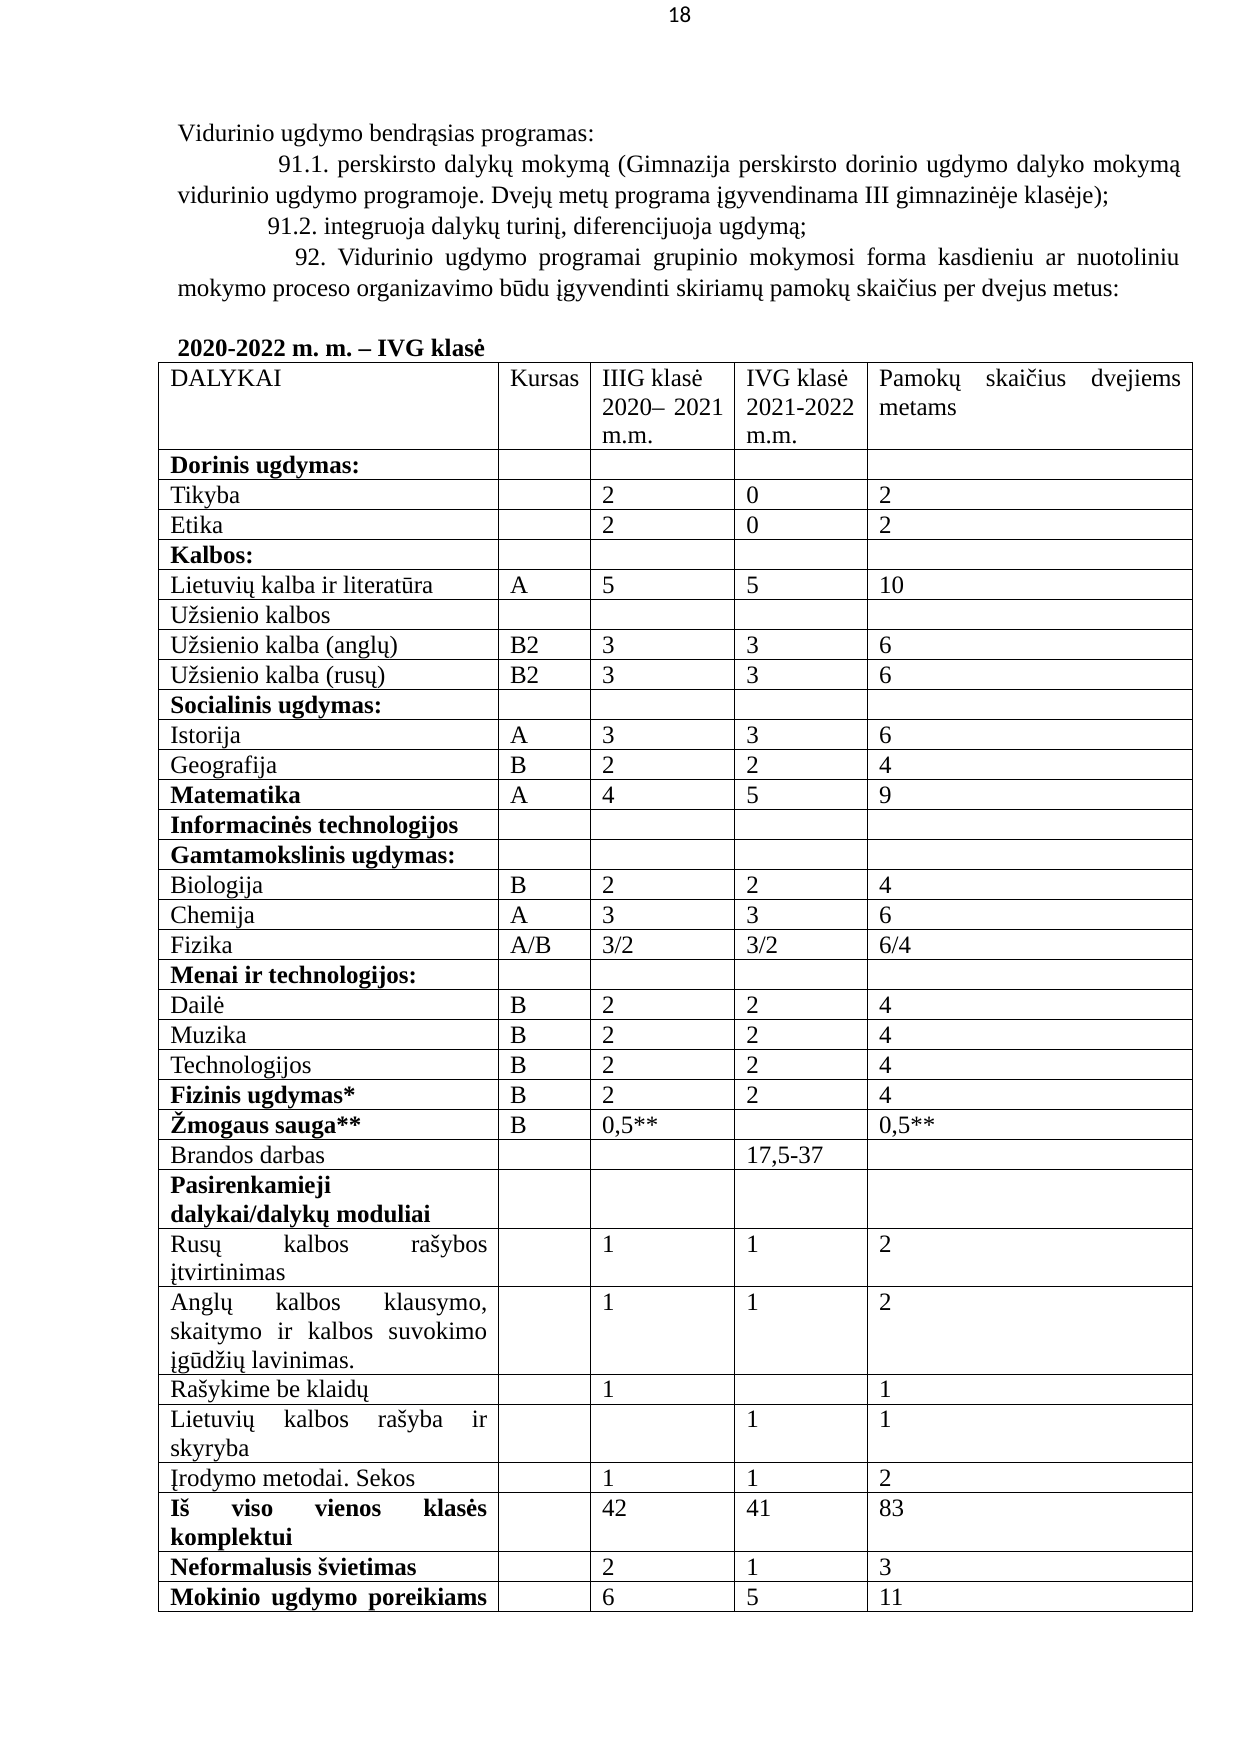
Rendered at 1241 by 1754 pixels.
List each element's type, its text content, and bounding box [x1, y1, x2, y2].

table_cell Etika [159, 510, 498, 539]
table_cell 2 [735, 750, 867, 779]
table_cell 2 [868, 1229, 1192, 1286]
table_cell 5 [735, 570, 867, 599]
table_cell 11 [868, 1582, 1192, 1611]
text 2020-2022 m. m. – IVG klasė [292, 333, 1181, 362]
table_cell 4 [868, 1020, 1192, 1049]
table_cell 2 [591, 510, 734, 539]
table_cell Dailė [159, 990, 498, 1019]
table_cell 2 [591, 1080, 734, 1109]
table_cell A [499, 900, 590, 929]
table_cell B [499, 1050, 590, 1079]
table_cell 2 [591, 1552, 734, 1581]
table_cell Neformalusis švietimas [159, 1552, 498, 1581]
table_cell Užsienio kalba (anglų) [159, 630, 498, 659]
table_cell 2 [735, 1080, 867, 1109]
table_cell 1 [735, 1229, 867, 1286]
table_cell [591, 1170, 734, 1228]
table_cell [591, 450, 734, 479]
table_cell 83 [868, 1493, 1192, 1551]
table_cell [159, 1582, 498, 1611]
table_cell [591, 600, 734, 629]
table_cell [499, 960, 590, 989]
table_cell 0 [735, 480, 867, 509]
table_cell [735, 600, 867, 629]
table_cell 0 [735, 510, 867, 539]
table_cell 6/4 [868, 930, 1192, 959]
table_cell 2 [868, 1287, 1192, 1373]
table_cell 2 [591, 870, 734, 899]
table_cell A/B [499, 930, 590, 959]
table_cell [591, 840, 734, 869]
table_cell 5 [735, 1582, 867, 1611]
table_cell [591, 960, 734, 989]
text 92. Vidurinio ugdymo programai grupinio mokymosi forma kasdieniu ar nuotoliniu mokymo proceso organizavimo būdu įgyvendinti skiriamų pamokų skaičius per dvejus metus: [177, 242, 1181, 302]
table_cell 6 [868, 720, 1192, 749]
table_cell 2 [735, 990, 867, 1019]
table_cell [868, 600, 1192, 629]
table_cell [735, 1170, 867, 1228]
table_cell [591, 1140, 734, 1169]
table_cell B [499, 1110, 590, 1139]
text 91.2. integruoja dalykų turinį, diferencijuoja ugdymą; [177, 211, 1181, 240]
table_cell Užsienio kalbos [159, 600, 498, 629]
table_cell [868, 810, 1192, 839]
table_cell Geografija [159, 750, 498, 779]
table_cell [591, 1405, 734, 1462]
table_cell Tikyba [159, 480, 498, 509]
table_cell 2 [591, 990, 734, 1019]
table_cell 17,5-37 [735, 1140, 867, 1169]
table_cell Istorija [159, 720, 498, 749]
table_cell [591, 690, 734, 719]
table_cell Fizinis ugdymas* [159, 1080, 498, 1109]
table_cell B2 [499, 660, 590, 689]
table_cell 0,5** [591, 1110, 734, 1139]
table_cell Menai ir technologijos: [159, 960, 498, 989]
table_cell 2 [591, 480, 734, 509]
table_cell [868, 1170, 1192, 1228]
table_cell 3/2 [735, 930, 867, 959]
table_cell 41 [735, 1493, 867, 1551]
table_cell [591, 810, 734, 839]
table_cell 3 [591, 630, 734, 659]
table_cell 6 [868, 900, 1192, 929]
table_cell Biologija [159, 870, 498, 899]
table_cell 9 [868, 780, 1192, 809]
table_cell 10 [868, 570, 1192, 599]
table_cell 42 [591, 1493, 734, 1551]
table_cell 2 [868, 480, 1192, 509]
table_cell 1 [735, 1552, 867, 1581]
table_cell 4 [591, 780, 734, 809]
table_cell [499, 1229, 590, 1286]
table_cell [868, 540, 1192, 569]
table_cell Chemija [159, 900, 498, 929]
table_cell 2 [735, 870, 867, 899]
table_cell B [499, 1080, 590, 1109]
table_cell 1 [868, 1405, 1192, 1462]
table_cell Įrodymo metodai. Sekos [159, 1463, 498, 1492]
table_cell 1 [591, 1375, 734, 1403]
table_cell Lietuvių kalba ir literatūra [159, 570, 498, 599]
table_cell [499, 1287, 590, 1373]
table_cell 3 [735, 900, 867, 929]
table_cell 3/2 [591, 930, 734, 959]
table_cell Iš viso vienos klasės komplektui [159, 1493, 498, 1551]
table_cell [868, 960, 1192, 989]
table_cell 3 [591, 720, 734, 749]
table_cell [735, 1110, 867, 1139]
table_cell [499, 1170, 590, 1228]
table_cell 1 [591, 1287, 734, 1373]
table_cell Užsienio kalba (rusų) [159, 660, 498, 689]
table_cell B [499, 990, 590, 1019]
table_cell [591, 540, 734, 569]
table_cell A [499, 720, 590, 749]
table_cell 5 [735, 780, 867, 809]
table_cell 1 [735, 1287, 867, 1373]
table_cell [735, 540, 867, 569]
table_cell Muzika [159, 1020, 498, 1049]
table_cell [499, 1493, 590, 1551]
table_cell Fizika [159, 930, 498, 959]
table_cell [499, 810, 590, 839]
table_cell [499, 1582, 590, 1611]
table_cell 2 [735, 1020, 867, 1049]
table_cell Pasirenkamieji dalykai/dalykų moduliai [159, 1170, 498, 1228]
table_cell B [499, 870, 590, 899]
table_cell [499, 1405, 590, 1462]
table_cell [499, 1552, 590, 1581]
table_cell 3 [735, 630, 867, 659]
table_cell Gamtamokslinis ugdymas: [159, 840, 498, 869]
table_cell [868, 840, 1192, 869]
table_cell Kalbos: [159, 540, 498, 569]
table_cell 5 [591, 570, 734, 599]
table_cell 6 [868, 660, 1192, 689]
table_cell [499, 840, 590, 869]
table_cell 2 [591, 1050, 734, 1079]
table_cell [499, 540, 590, 569]
table_cell 1 [868, 1375, 1192, 1403]
table_cell 3 [735, 720, 867, 749]
table_cell [735, 840, 867, 869]
table_cell Anglų kalbos klausymo, skaitymo ir kalbos suvokimo įgūdžių lavinimas. [159, 1287, 498, 1373]
table_cell Technologijos [159, 1050, 498, 1079]
table_cell 1 [735, 1405, 867, 1462]
table_header DALYKAI [159, 363, 498, 449]
table_cell 2 [735, 1050, 867, 1079]
table_cell Rašykime be klaidų [159, 1375, 498, 1403]
table_cell [499, 510, 590, 539]
table_cell [499, 450, 590, 479]
table_cell 4 [868, 1080, 1192, 1109]
table_cell [735, 1375, 867, 1403]
table_cell 3 [868, 1552, 1192, 1581]
table_cell [499, 1463, 590, 1492]
table_cell 3 [735, 660, 867, 689]
table_cell [868, 690, 1192, 719]
table_header Kursas [499, 363, 590, 449]
table_cell [499, 1140, 590, 1169]
table_cell [735, 810, 867, 839]
table_cell 4 [868, 990, 1192, 1019]
table_cell B [499, 1020, 590, 1049]
table_cell 2 [591, 1020, 734, 1049]
table_cell B [499, 750, 590, 779]
table_cell [735, 690, 867, 719]
table_header IVG klasė 2021-2022 m.m. [735, 363, 867, 449]
table_cell [735, 450, 867, 479]
table_cell Dorinis ugdymas: [159, 450, 498, 479]
table_cell 3 [591, 660, 734, 689]
table_header IIIG klasė 2020– 2021 m.m. [591, 363, 734, 449]
table_cell 2 [591, 750, 734, 779]
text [177, 118, 1181, 147]
table_cell Matematika [159, 780, 498, 809]
table_cell B2 [499, 630, 590, 659]
table_cell [499, 600, 590, 629]
table_cell Informacinės technologijos [159, 810, 498, 839]
table_cell [499, 1375, 590, 1403]
table_cell Brandos darbas [159, 1140, 498, 1169]
table_cell Žmogaus sauga** [159, 1110, 498, 1139]
table_cell 2 [868, 510, 1192, 539]
table_cell Lietuvių kalbos rašyba ir skyryba [159, 1405, 498, 1462]
table_cell 1 [591, 1463, 734, 1492]
text 91.1. perskirsto dalykų mokymą (Gimnazija perskirsto dorinio ugdymo dalyko mokymą vidurinio ugdymo programoje. Dvejų metų programa įgyvendinama III gimnazinėje klasėje); [177, 149, 1181, 209]
table_cell 3 [591, 900, 734, 929]
table_cell [499, 480, 590, 509]
table_cell 6 [591, 1582, 734, 1611]
table_header Pamokų skaičius dvejiems metams [868, 363, 1192, 449]
table_cell 2 [868, 1463, 1192, 1492]
table_cell A [499, 780, 590, 809]
table_cell Rusų kalbos rašybos įtvirtinimas [159, 1229, 498, 1286]
table_cell 0,5** [868, 1110, 1192, 1139]
table_cell A [499, 570, 590, 599]
table_cell 4 [868, 750, 1192, 779]
table_cell 4 [868, 1050, 1192, 1079]
table_cell 6 [868, 630, 1192, 659]
table_cell [868, 1140, 1192, 1169]
table_cell 1 [735, 1463, 867, 1492]
table_cell 1 [591, 1229, 734, 1286]
table_cell [499, 690, 590, 719]
table_cell 4 [868, 870, 1192, 899]
table_cell [868, 450, 1192, 479]
table_cell Socialinis ugdymas: [159, 690, 498, 719]
table_cell [735, 960, 867, 989]
